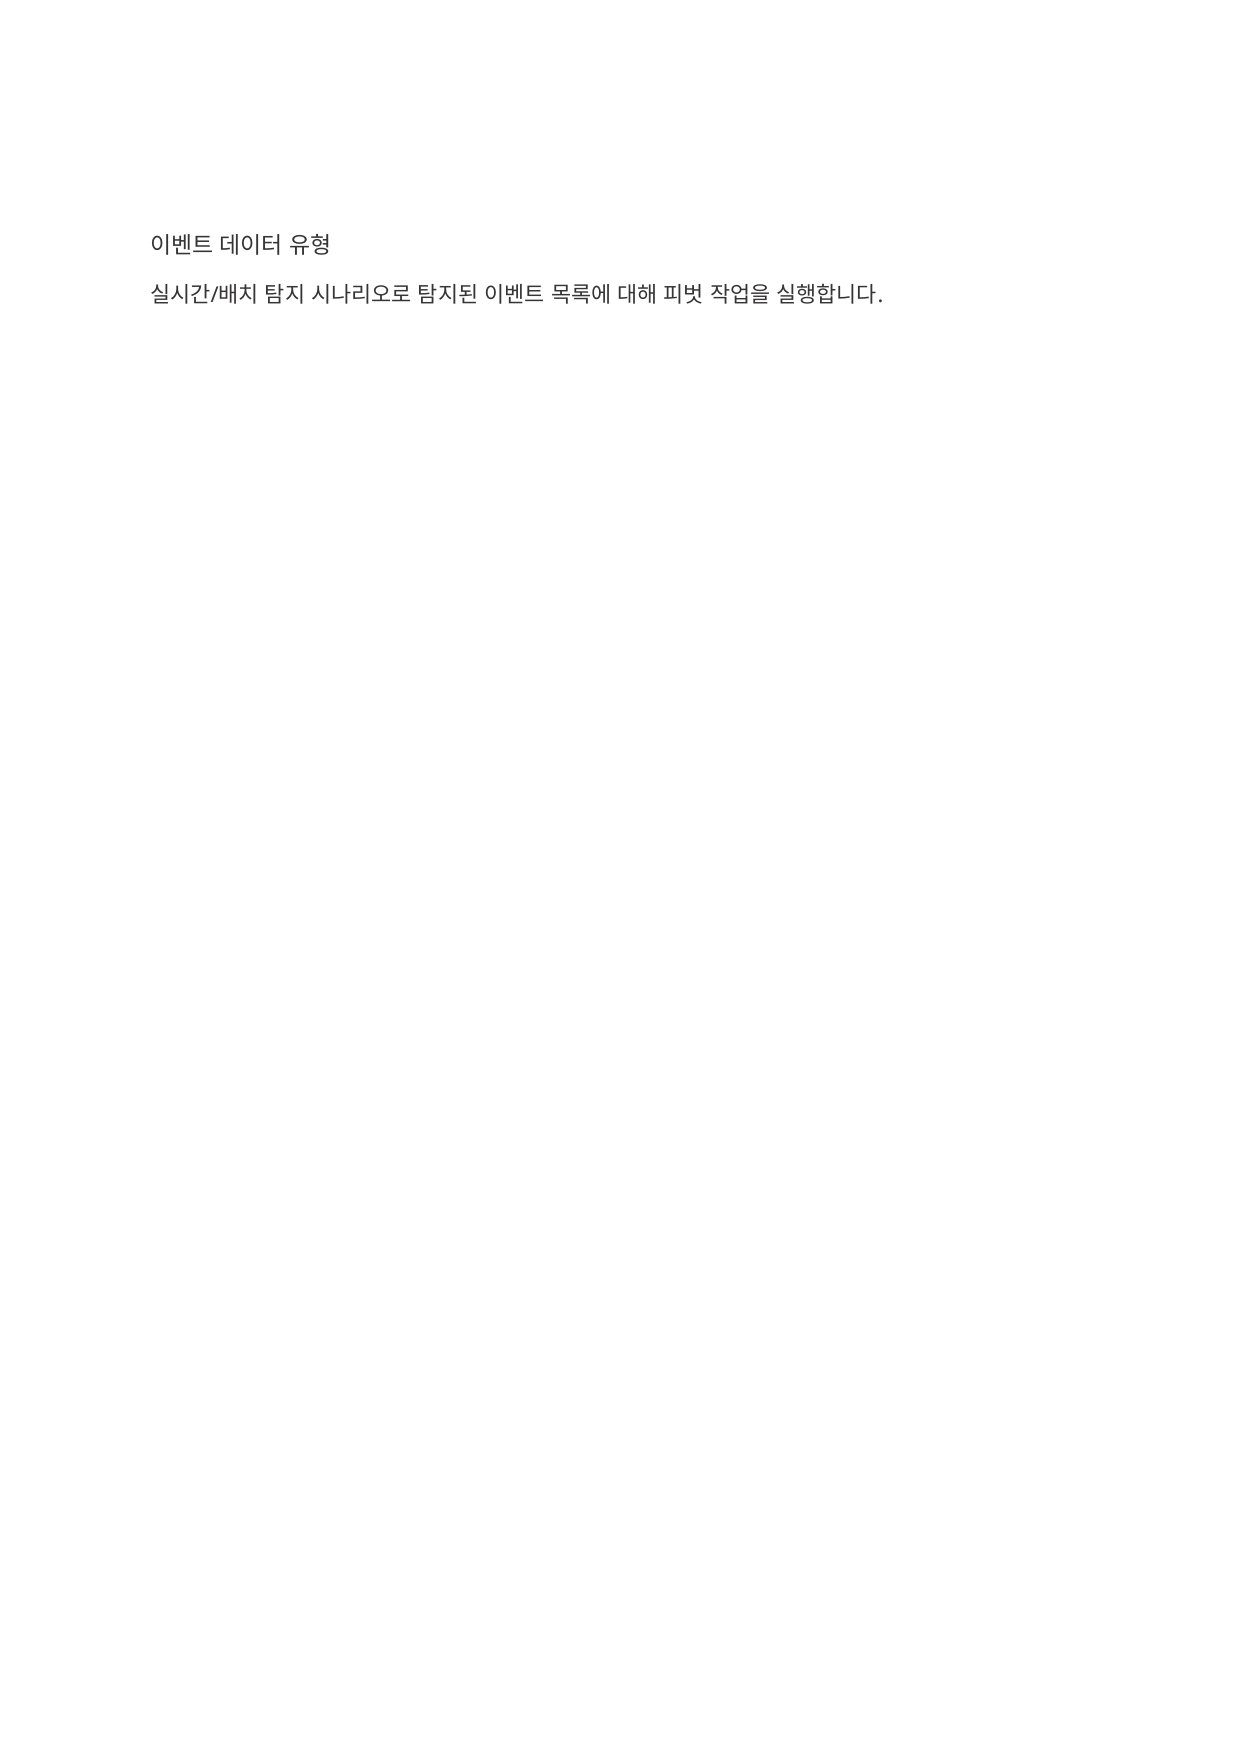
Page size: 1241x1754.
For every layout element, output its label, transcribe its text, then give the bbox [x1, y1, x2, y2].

text 이벤트 데이터 유형 [150, 227, 1090, 260]
text 실시간/배치 탐지 시나리오로 탐지된 이벤트 목록에 대해 피벗 작업을 실행합니다. [150, 277, 1090, 309]
